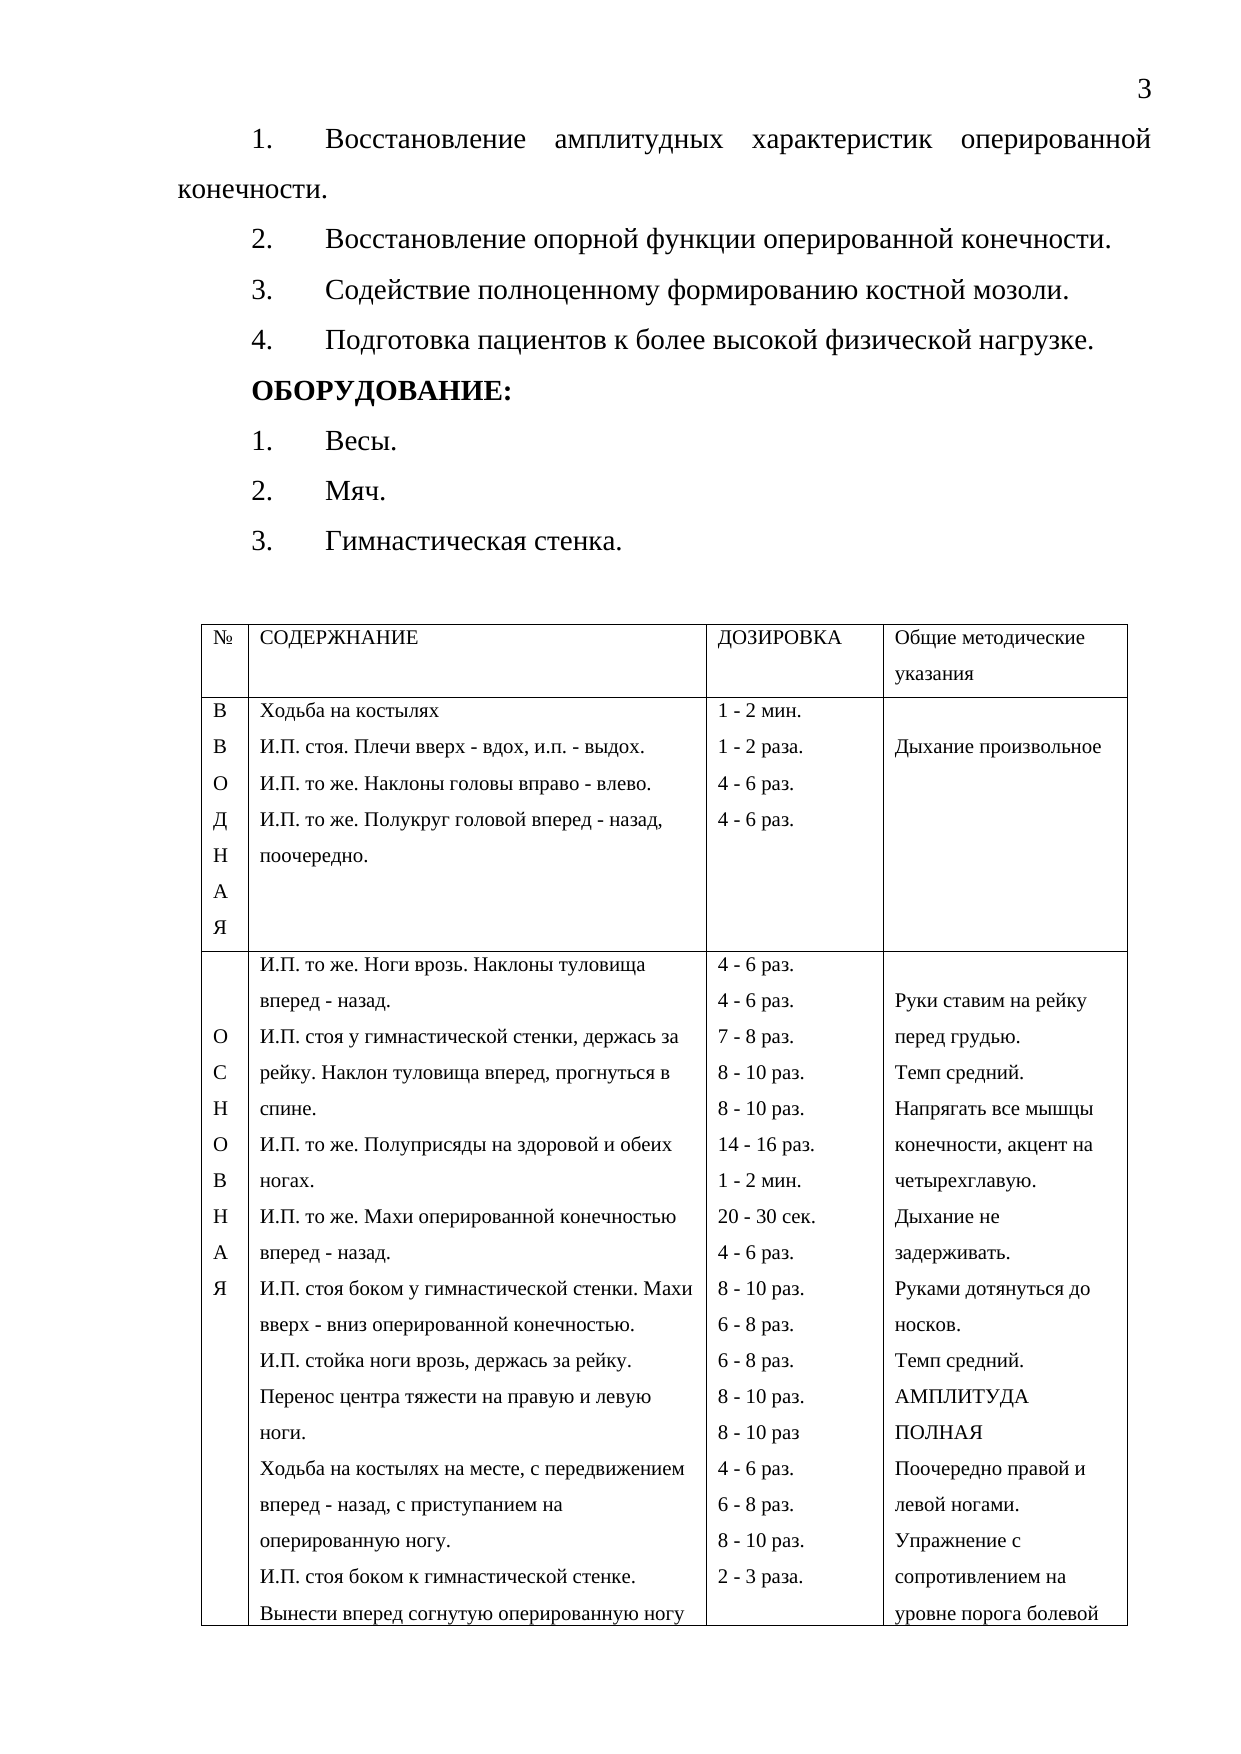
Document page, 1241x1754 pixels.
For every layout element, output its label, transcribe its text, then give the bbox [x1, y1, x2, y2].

table_cell ВВОДНАЯ [202, 698, 248, 951]
table_header № [202, 625, 248, 697]
table_header ДОЗИРОВКА [707, 625, 883, 697]
list Весы. [177, 423, 1152, 456]
list Гимнастическая стенка. [177, 523, 1152, 557]
table_cell ОСНОВНАЯ [202, 952, 248, 1624]
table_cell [884, 952, 1127, 1624]
text ОБОРУДОВАНИЕ: [177, 373, 1152, 406]
list Восстановление амплитудных характеристик оперированной конечности. [177, 121, 1152, 205]
list Мяч. [177, 473, 1152, 507]
list Содействие полноценному формированию костной мозоли. [177, 272, 1152, 306]
table_cell Ходьба на костылях И.П. стоя. Плечи вверх - вдох, и.п. - выдох. И.П. то же. Наклоны головы вправо - влево. И.П. то же. Полукруг головой вперед - назад, поочередно. [249, 698, 706, 951]
table_header СОДЕРЖНАНИЕ [249, 625, 706, 697]
list Восстановление опорной функции оперированной конечности. [177, 222, 1152, 255]
list Подготовка пациентов к более высокой физической нагрузке. [177, 322, 1152, 356]
table_cell Дыхание произвольное [884, 698, 1127, 951]
table_cell 1 - 2 мин. 1 - 2 раза. 4 - 6 раз. 4 - 6 раз. [707, 698, 883, 951]
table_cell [249, 952, 706, 1624]
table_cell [707, 952, 883, 1624]
table_header Общие методические указания [884, 625, 1127, 697]
